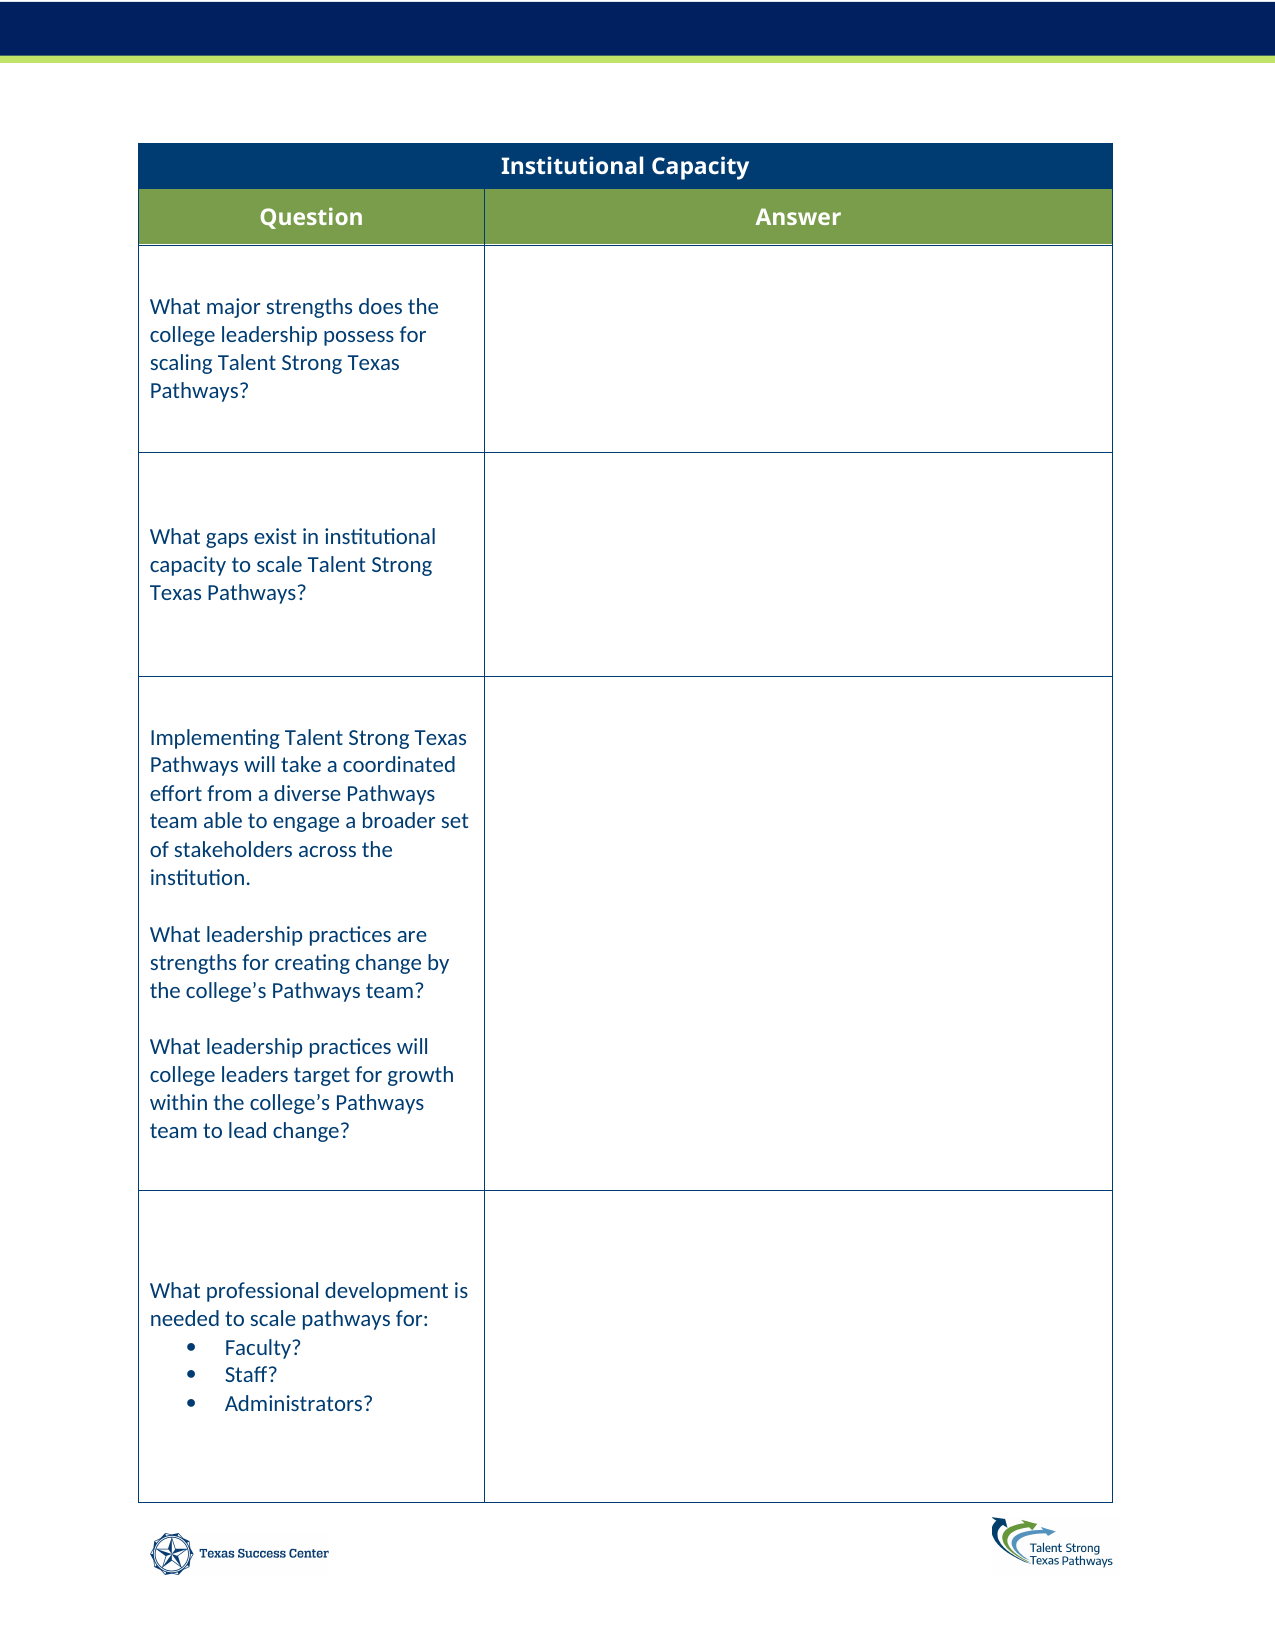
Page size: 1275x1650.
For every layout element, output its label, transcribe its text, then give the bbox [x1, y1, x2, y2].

table_cell [485, 453, 1112, 676]
table_cell Question [139, 189, 484, 244]
table_cell What gaps exist in institutional capacity to scale Talent Strong Texas Pathways? [139, 453, 484, 676]
table_cell [485, 246, 1112, 452]
picture [150, 1533, 329, 1575]
table_cell What major strengths does the college leadership possess for scaling Talent Strong Texas Pathways? [139, 246, 484, 452]
table_cell [485, 1191, 1112, 1502]
table_cell [485, 677, 1112, 1190]
picture [992, 1517, 1120, 1575]
table_cell Answer [485, 189, 1112, 244]
table_cell What professional development is needed to scale pathways for: Faculty? Staff? Administrators? [139, 1191, 484, 1502]
table_cell Implementing Talent Strong Texas Pathways will take a coordinated effort from a diverse Pathways team able to engage a broader set of stakeholders across the institution. What leadership practices are strengths for creating change by the college’s Pathways team? What leadership practices will college leaders target for growth within the college’s Pathways team to lead change? [139, 677, 484, 1190]
table_header Institutional Capacity [139, 144, 1112, 188]
